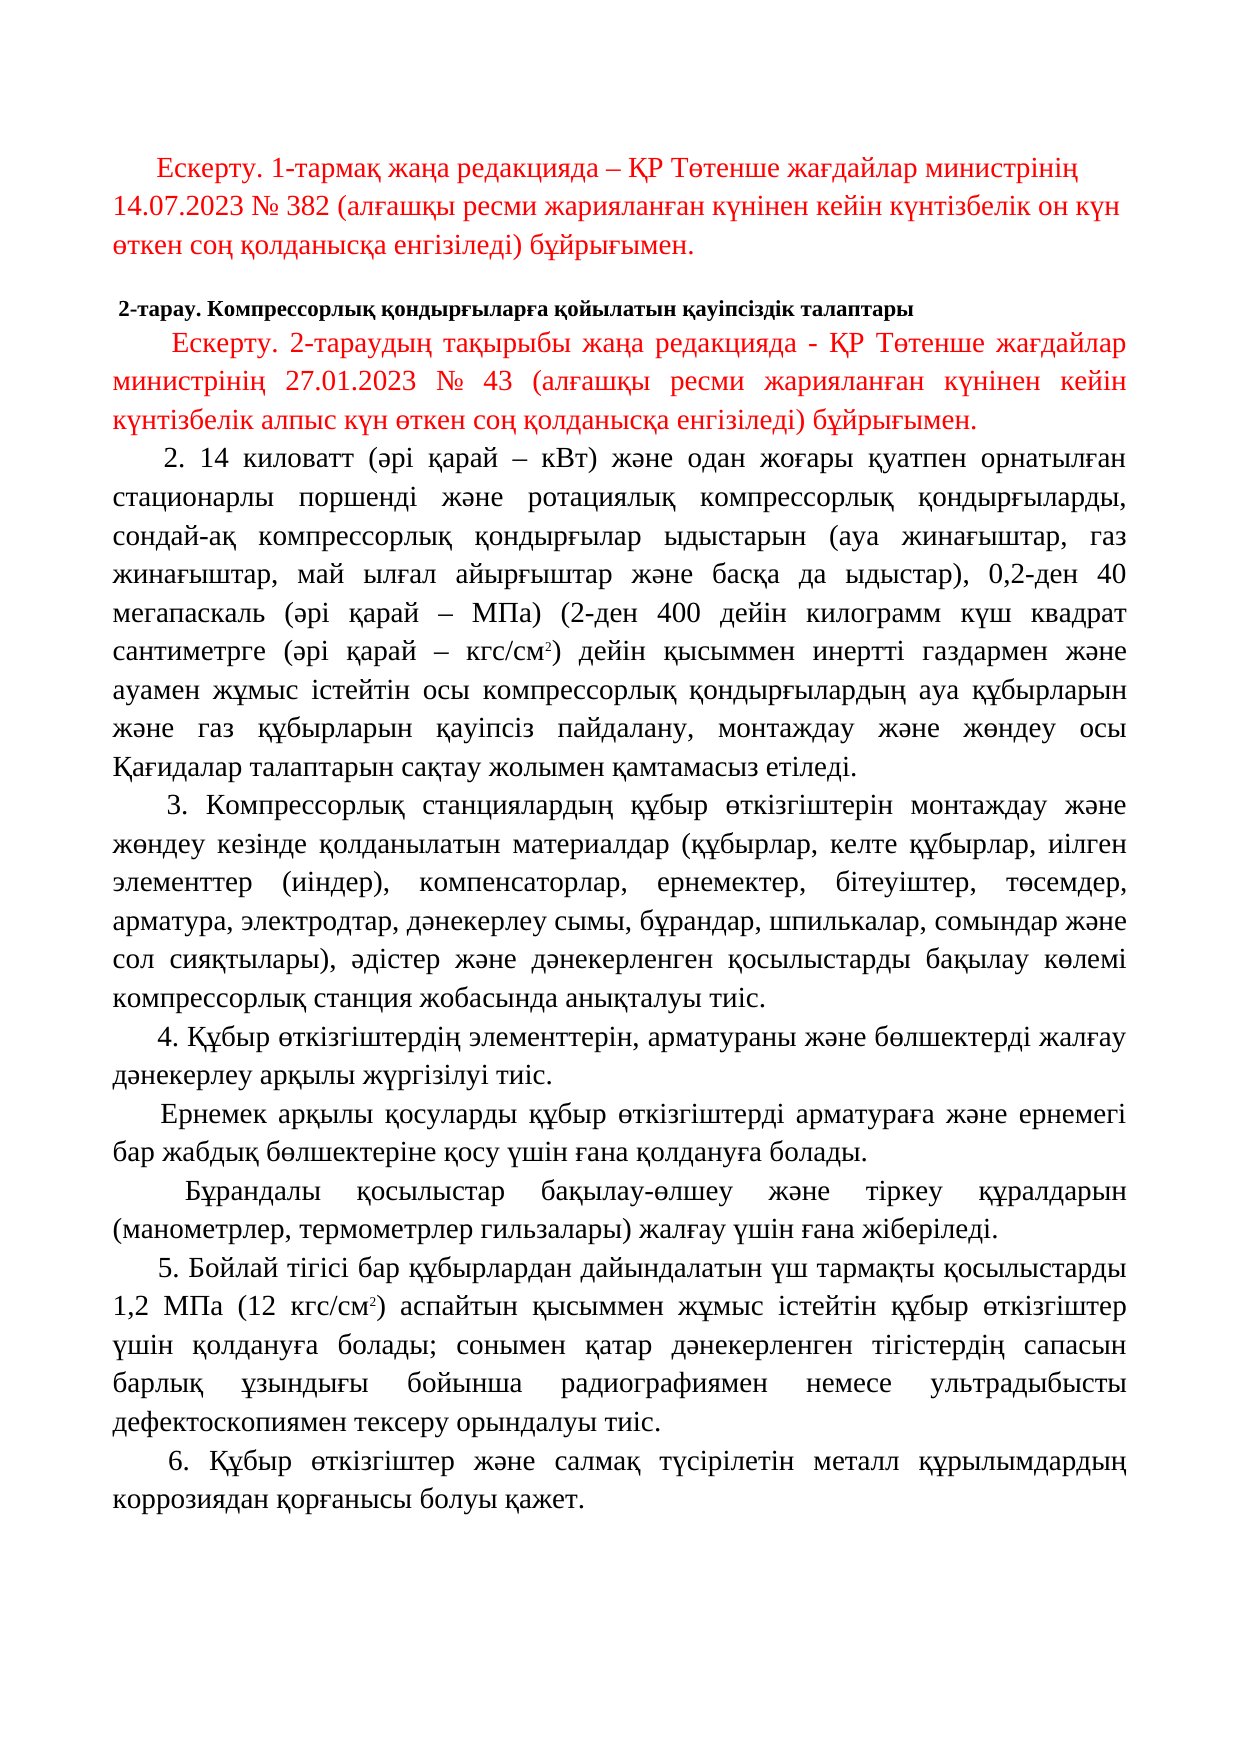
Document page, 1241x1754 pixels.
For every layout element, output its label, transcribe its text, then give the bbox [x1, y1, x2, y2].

text 6. Құбыр өткізгіштер және салмақ түсірілетін металл құрылымдардың коррозиядан қорғанысы болуы қажет. [112, 1443, 1128, 1515]
text 4. Құбыр өткізгіштердің элементтерін, арматураны және бөлшектерді жалғау дәнекерлеу арқылы жүргізілуі тиіс. [112, 1019, 1128, 1091]
text Ескерту. 1-тармақ жаңа редакцияда – ҚР Төтенше жағдайлар министрінің 14.07.2023 № 382 (алғашқы ресми жарияланған күнінен кейiн күнтізбелік он күн өткен соң қолданысқа енгiзiледi) бұйрығымен. [112, 150, 1128, 291]
text 2. 14 киловатт (әрі қарай – кВт) және одан жоғары қуатпен орнатылған стационарлы поршенді және ротациялық компрессорлық қондырғыларды, сондай-ақ компрессорлық қондырғылар ыдыстарын (ауа жинағыштар, газ жинағыштар, май ылғал айырғыштар және басқа да ыдыстар), 0,2-ден 40 мегапаскаль (әрі қарай – МПа) (2-ден 400 дейін килограмм күш квадрат сантиметрге (әрі қарай – кгс/см2) дейін қысыммен инертті газдармен және ауамен жұмыс істейтін осы компрессорлық қондырғылардың ауа құбырларын және газ құбырларын қауіпсіз пайдалану, монтаждау және жөндеу осы Қағидалар талаптарын сақтау жолымен қамтамасыз етіледі. [112, 441, 1128, 782]
text Бұрандалы қосылыстар бақылау-өлшеу және тіркеу құралдарын (манометрлер, термометрлер гильзалары) жалғау үшін ғана жіберіледі. [112, 1173, 1128, 1245]
text Ернемек арқылы қосуларды құбыр өткізгіштерді арматураға және ернемегі бар жабдық бөлшектеріне қосу үшін ғана қолдануға болады. [112, 1096, 1128, 1168]
text 2-тарау. Компрессорлық қондырғыларға қойылатын қауіпсіздік талаптары [112, 295, 1128, 321]
text 5. Бойлай тігісі бар құбырлардан дайындалатын үш тармақты қосылыстарды 1,2 МПа (12 кгс/см2) аспайтын қысыммен жұмыс істейтін құбыр өткізгіштер үшін қолдануға болады; сонымен қатар дәнекерленген тігістердің сапасын барлық ұзындығы бойынша радиографиямен немесе ультрадыбысты дефектоскопиямен тексеру орындалуы тиіс. [112, 1250, 1128, 1438]
text Ескерту. 2-тараудың тақырыбы жаңа редакцияда - ҚР Төтенше жағдайлар министрінің 27.01.2023 № 43 (алғашқы ресми жарияланған күнінен кейiн күнтізбелік алпыс күн өткен соң қолданысқа енгiзiледi) бұйрығымен. [112, 325, 1128, 436]
text 3. Компрессорлық станциялардың құбыр өткізгіштерін монтаждау және жөндеу кезінде қолданылатын материалдар (құбырлар, келте құбырлар, иілген элементтер (иіндер), компенсаторлар, ернемектер, бітеуіштер, төсемдер, арматура, электродтар, дәнекерлеу сымы, бұрандар, шпилькалар, сомындар және сол сияқтылары), әдістер және дәнекерленген қосылыстарды бақылау көлемі компрессорлық станция жобасында анықталуы тиіс. [112, 787, 1128, 1014]
